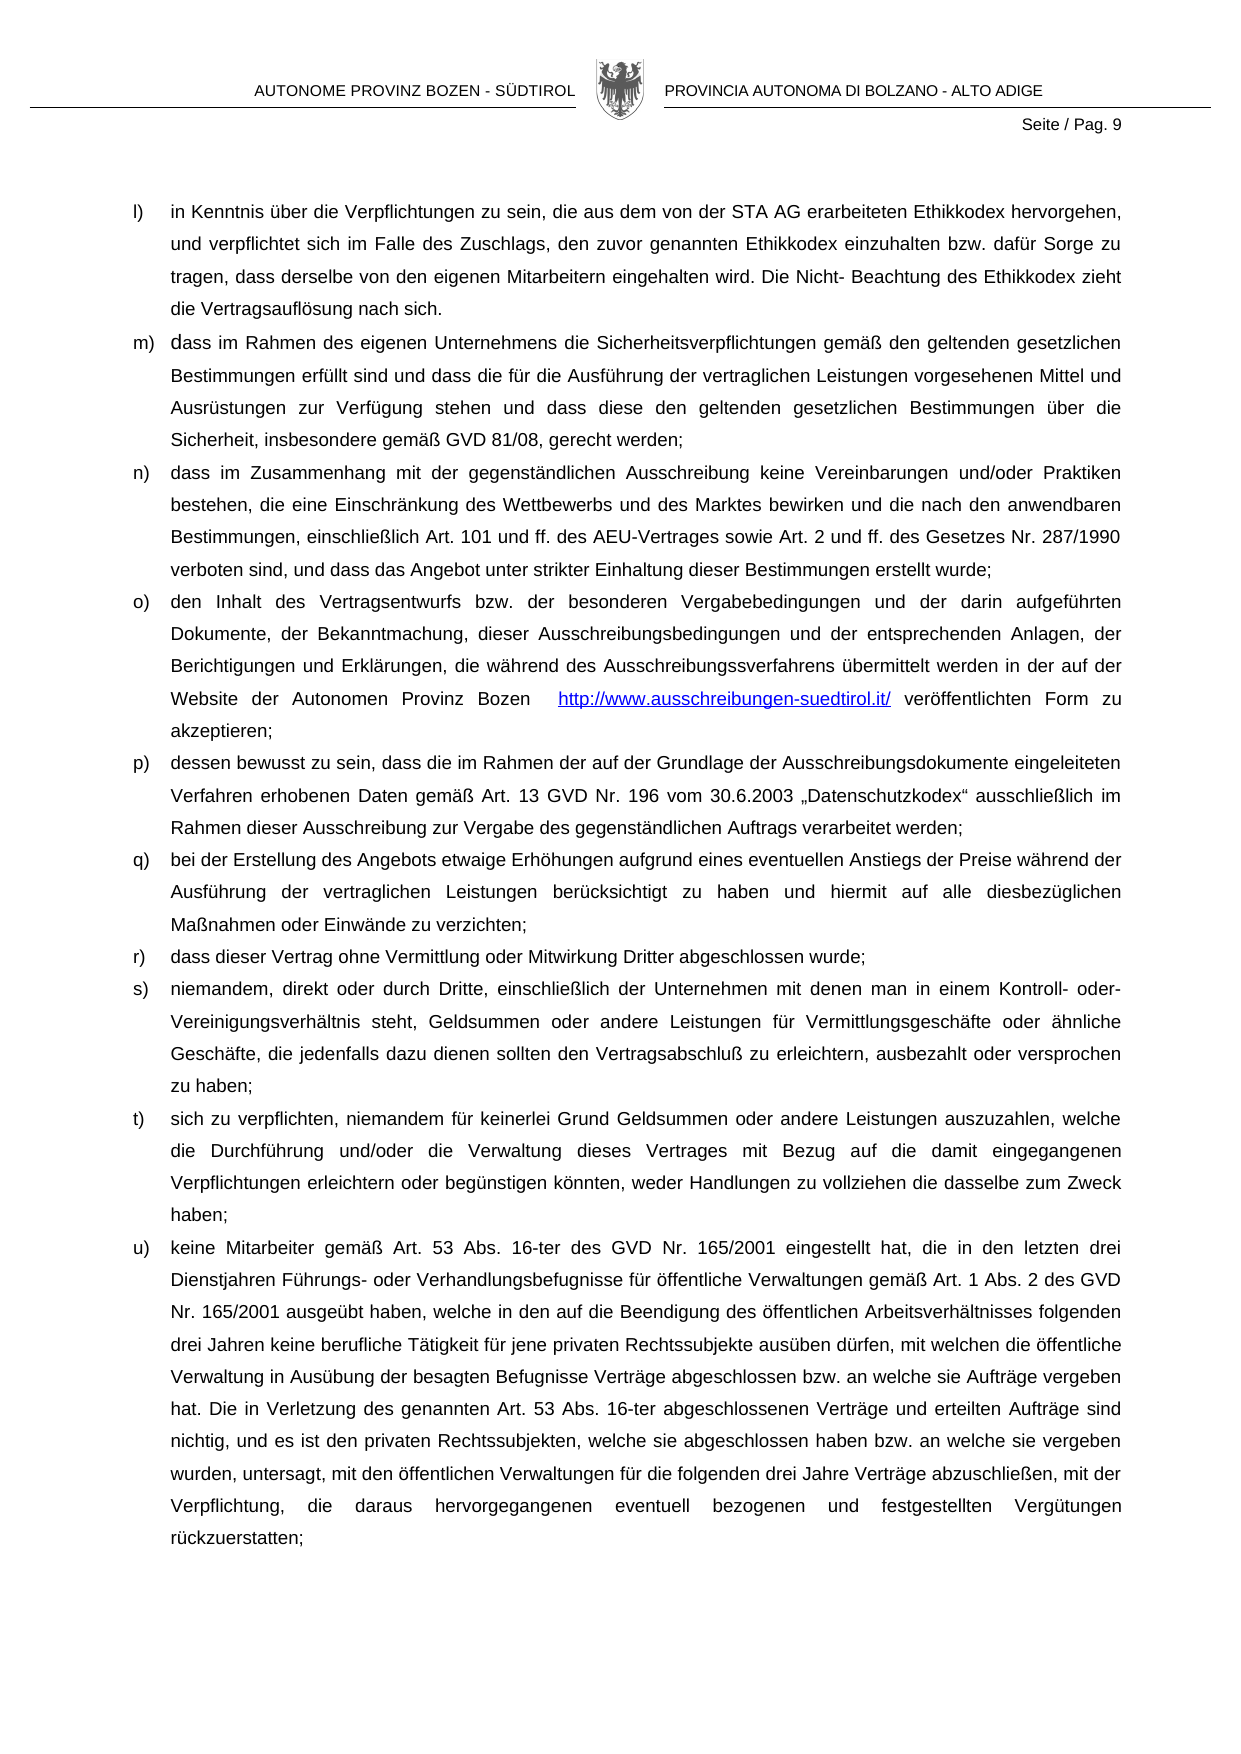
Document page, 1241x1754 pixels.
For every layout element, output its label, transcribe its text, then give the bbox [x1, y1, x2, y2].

list dass im Rahmen des eigenen Unternehmens die Sicherheitsverpflichtungen gemäß den geltenden gesetzlichen Bestimmungen erfüllt sind und dass die für die Ausführung der vertraglichen Leistungen vorgesehenen Mittel und Ausrüstungen zur Verfügung stehen und dass diese den geltenden gesetzlichen Bestimmungen über die Sicherheit, insbesondere gemäß GVD 81/08, gerecht werden; [133, 330, 1122, 451]
list bei der Erstellung des Angebots etwaige Erhöhungen aufgrund eines eventuellen Anstiegs der Preise während der Ausführung der vertraglichen Leistungen berücksichtigt zu haben und hiermit auf alle diesbezüglichen Maßnahmen oder Einwände zu verzichten; [133, 849, 1122, 935]
list dass im Zusammenhang mit der gegenständlichen Ausschreibung keine Vereinbarungen und/oder Praktiken bestehen, die eine Einschränkung des Wettbewerbs und des Marktes bewirken und die nach den anwendbaren Bestimmungen, einschließlich Art. 101 und ff. des AEU-Vertrages sowie Art. 2 und ff. des Gesetzes Nr. 287/1990 verboten sind, und dass das Angebot unter strikter Einhaltung dieser Bestimmungen erstellt wurde; [133, 462, 1122, 580]
list dessen bewusst zu sein, dass die im Rahmen der auf der Grundlage der Ausschreibungsdokumente eingeleiteten Verfahren erhobenen Daten gemäß Art. 13 GVD Nr. 196 vom 30.6.2003 „Datenschutzkodex“ ausschließlich im Rahmen dieser Ausschreibung zur Vergabe des gegenständlichen Auftrags verarbeitet werden; [133, 752, 1122, 838]
list niemandem, direkt oder durch Dritte, einschließlich der Unternehmen mit denen man in einem Kontroll- oder- Vereinigungsverhältnis steht, Geldsummen oder andere Leistungen für Vermittlungsgeschäfte oder ähnliche Geschäfte, die jedenfalls dazu dienen sollten den Vertragsabschluß zu erleichtern, ausbezahlt oder versprochen zu haben; [133, 978, 1122, 1097]
list dass dieser Vertrag ohne Vermittlung oder Mitwirkung Dritter abgeschlossen wurde; [133, 946, 1122, 967]
list keine Mitarbeiter gemäß Art. 53 Abs. 16-ter des GVD Nr. 165/2001 eingestellt hat, die in den letzten drei Dienstjahren Führungs- oder Verhandlungsbefugnisse für öffentliche Verwaltungen gemäß Art. 1 Abs. 2 des GVD Nr. 165/2001 ausgeübt haben, welche in den auf die Beendigung des öffentlichen Arbeitsverhältnisses folgenden drei Jahren keine berufliche Tätigkeit für jene privaten Rechtssubjekte ausüben dürfen, mit welchen die öffentliche Verwaltung in Ausübung der besagten Befugnisse Verträge abgeschlossen bzw. an welche sie Aufträge vergeben hat. Die in Verletzung des genannten Art. 53 Abs. 16-ter abgeschlossenen Verträge und erteilten Aufträge sind nichtig, und es ist den privaten Rechtssubjekten, welche sie abgeschlossen haben bzw. an welche sie vergeben wurden, untersagt, mit den öffentlichen Verwaltungen für die folgenden drei Jahre Verträge abzuschließen, mit der Verpflichtung, die daraus hervorgegangenen eventuell bezogenen und festgestellten Vergütungen rückzuerstatten; [133, 1237, 1122, 1549]
picture [596, 59, 644, 120]
list sich zu verpflichten, niemandem für keinerlei Grund Geldsummen oder andere Leistungen auszuzahlen, welche die Durchführung und/oder die Verwaltung dieses Vertrages mit Bezug auf die damit eingegangenen Verpflichtungen erleichtern oder begünstigen könnten, weder Handlungen zu vollziehen die dasselbe zum Zweck haben; [133, 1107, 1122, 1226]
list den Inhalt des Vertragsentwurfs bzw. der besonderen Vergabebedingungen und der darin aufgeführten Dokumente, der Bekanntmachung, dieser Ausschreibungsbedingungen und der entsprechenden Anlagen, der Berichtigungen und Erklärungen, die während des Ausschreibungssverfahrens übermittelt werden in der auf der Website der Autonomen Provinz Bozen http://www.ausschreibungen-suedtirol.it/ veröffentlichten Form zu akzeptieren; [133, 591, 1122, 741]
list in Kenntnis über die Verpflichtungen zu sein, die aus dem von der STA AG erarbeiteten Ethikkodex hervorgehen, und verpflichtet sich im Falle des Zuschlags, den zuvor genannten Ethikkodex einzuhalten bzw. dafür Sorge zu tragen, dass derselbe von den eigenen Mitarbeitern eingehalten wird. Die Nicht- Beachtung des Ethikkodex zieht die Vertragsauflösung nach sich. [133, 201, 1122, 319]
